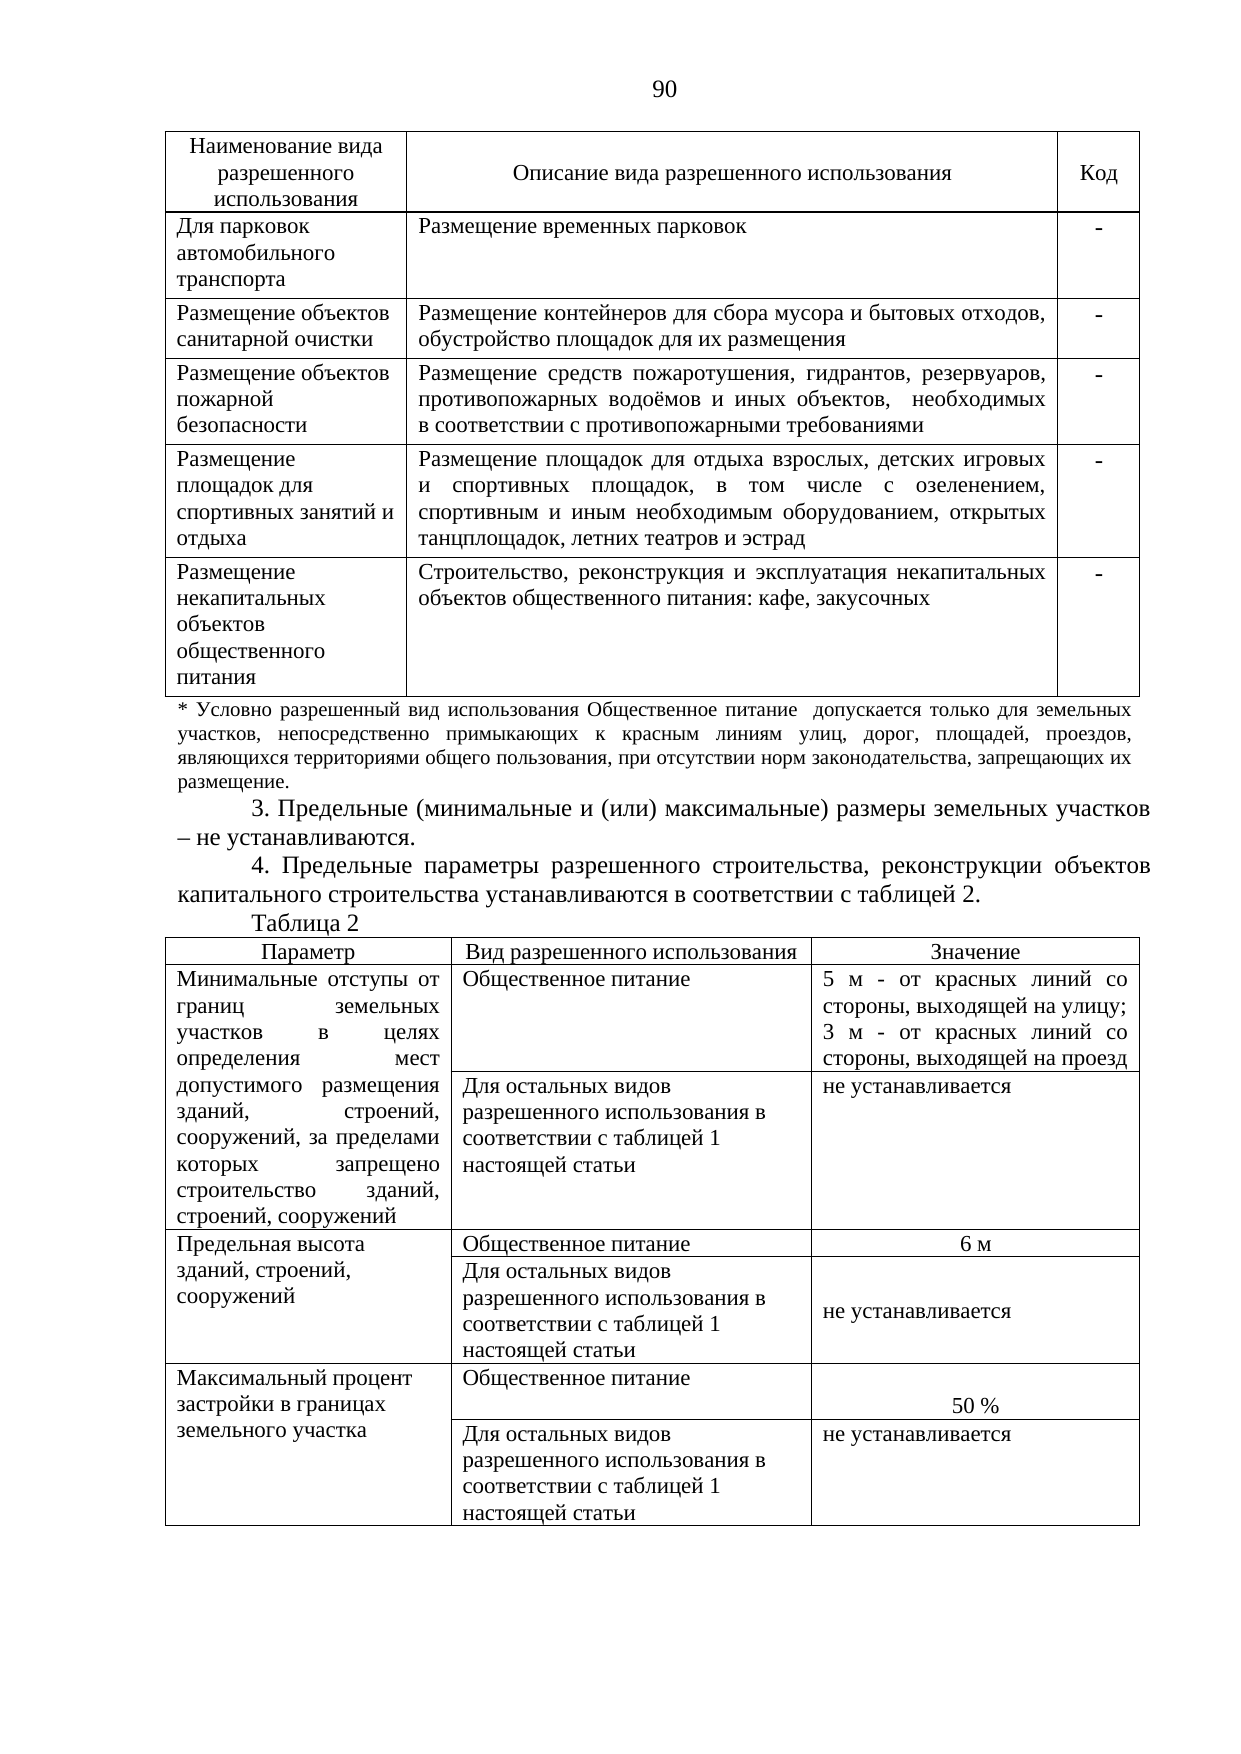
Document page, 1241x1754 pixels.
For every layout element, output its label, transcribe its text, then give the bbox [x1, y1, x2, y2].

table_cell 6 м [812, 1230, 1139, 1256]
text Таблица 2 [177, 908, 1152, 937]
table_cell Общественное питание [452, 965, 811, 1071]
table_cell Минимальные отступы от границ земельных участков в целях определения мест допустимого размещения зданий, строений, сооружений, за пределами которых запрещено строительство зданий, строений, сооружений [166, 965, 451, 1229]
table_cell Общественное питание [452, 1230, 811, 1256]
table_cell Размещение площадок для спортивных занятий и отдыха [166, 445, 406, 557]
table_header Описание вида разрешенного использования [407, 132, 1057, 211]
table_cell Размещение некапитальных объектов общественного питания [166, 558, 406, 696]
table_cell - [1058, 299, 1139, 358]
table_cell не устанавливается [812, 1257, 1139, 1363]
table_cell Для остальных видов разрешенного использования в соответствии с таблицей 1 настоящей статьи [452, 1420, 811, 1525]
table_cell не устанавливается [812, 1420, 1139, 1525]
table_cell - [1058, 445, 1139, 557]
table_cell Размещение контейнеров для сбора мусора и бытовых отходов, обустройство площадок для их размещения [407, 299, 1057, 358]
table_cell Предельная высота зданий, строений, сооружений [166, 1230, 451, 1363]
table_cell - [1058, 558, 1139, 696]
table_cell 50 % [812, 1364, 1139, 1419]
table_cell Размещение временных парковок [407, 213, 1057, 298]
table_cell - [1058, 359, 1139, 444]
table_header Значение [812, 938, 1139, 964]
table_cell Для парковок автомобильного транспорта [166, 213, 406, 298]
text 4. Предельные параметры разрешенного строительства, реконструкции объектов капитального строительства устанавливаются в соответствии с таблицей 2. [177, 851, 1152, 908]
table_header Наименование вида разрешенного использования [166, 132, 406, 211]
table_cell Для остальных видов разрешенного использования в соответствии с таблицей 1 настоящей статьи [452, 1257, 811, 1363]
table_header Вид разрешенного использования [452, 938, 811, 964]
table_cell Для остальных видов разрешенного использования в соответствии с таблицей 1 настоящей статьи [452, 1072, 811, 1229]
table_header Параметр [166, 938, 451, 964]
table_cell Строительство, реконструкция и эксплуатация некапитальных объектов общественного питания: кафе, закусочных [407, 558, 1057, 696]
text * Условно разрешенный вид использования Общественное питание допускается только для земельных участков, непосредственно примыкающих к красным линиям улиц, дорог, площадей, проездов, являющихся территориями общего пользования, при отсутствии норм законодательства, запрещающих их размещение. [177, 697, 1133, 793]
text 3. Предельные (минимальные и (или) максимальные) размеры земельных участков – не устанавливаются. [177, 793, 1152, 851]
table_cell Максимальный процент застройки в границах земельного участка [166, 1364, 451, 1525]
table_cell Размещение объектов пожарной безопасности [166, 359, 406, 444]
table_header Код [1058, 132, 1139, 211]
table_cell 5 м - от красных линий со стороны, выходящей на улицу; 3 м - от красных линий со стороны, выходящей на проезд [812, 965, 1139, 1071]
table_cell - [1058, 213, 1139, 298]
table_cell Общественное питание [452, 1364, 811, 1419]
table_cell Размещение площадок для отдыха взрослых, детских игровых и спортивных площадок, в том числе с озеленением, спортивным и иным необходимым оборудованием, открытых танцплощадок, летних театров и эстрад [407, 445, 1057, 557]
table_cell Размещение средств пожаротушения, гидрантов, резервуаров, противопожарных водоёмов и иных объектов, необходимых в соответствии с противопожарными требованиями [407, 359, 1057, 444]
table_cell Размещение объектов санитарной очистки [166, 299, 406, 358]
table_cell не устанавливается [812, 1072, 1139, 1229]
